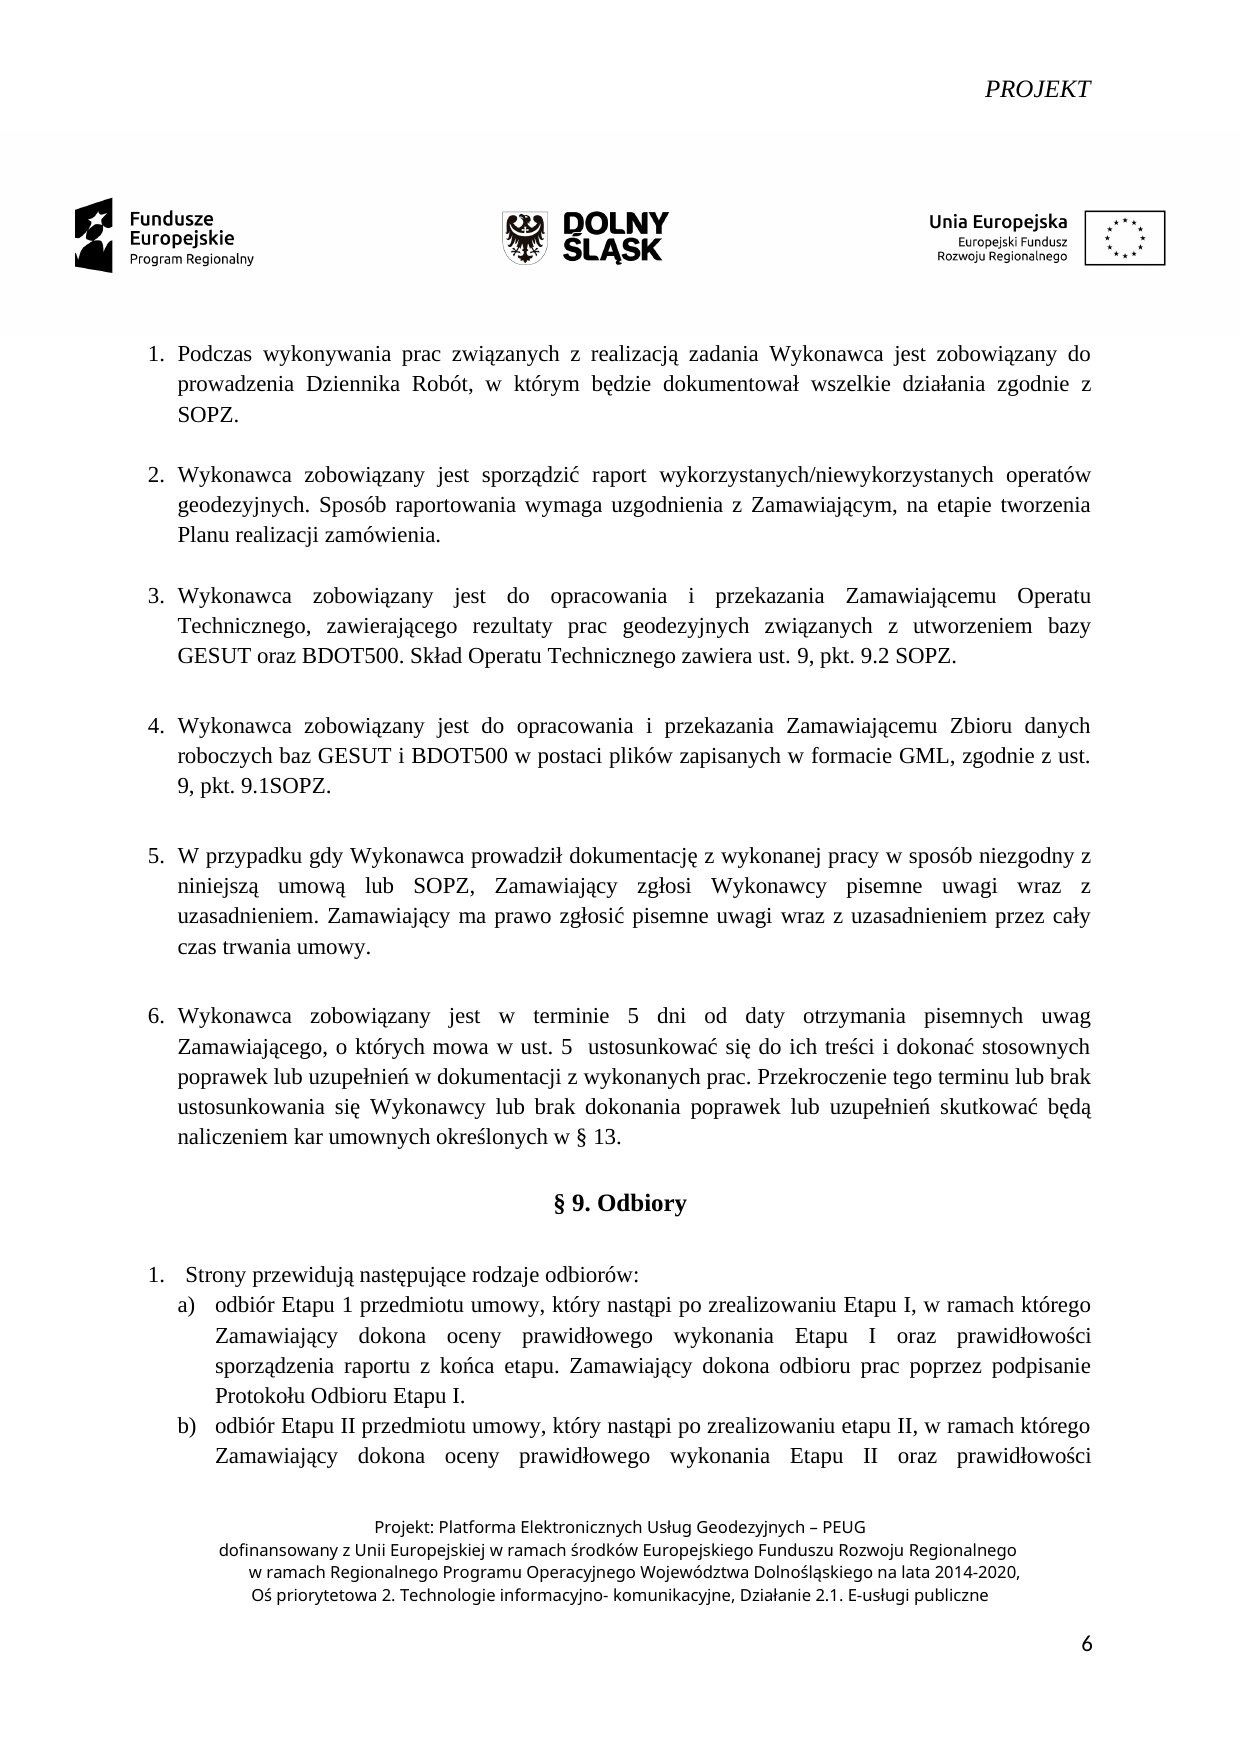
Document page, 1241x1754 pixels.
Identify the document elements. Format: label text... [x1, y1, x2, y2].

list Strony przewidują następujące rodzaje odbiorów: [148, 1261, 1093, 1288]
list Podczas wykonywania prac związanych z realizacją zadania Wykonawca jest zobowiązany do prowadzenia Dziennika Robót, w którym będzie dokumentował wszelkie działania zgodnie z SOPZ. [148, 148, 1093, 427]
list odbiór Etapu 1 przedmiotu umowy, który nastąpi po zrealizowaniu Etapu I, w ramach którego Zamawiający dokona oceny prawidłowego wykonania Etapu I oraz prawidłowości sporządzenia raportu z końca etapu. Zamawiający dokona odbioru prac poprzez podpisanie Protokołu Odbioru Etapu I. [177, 1291, 1093, 1408]
picture [0, 130, 1240, 337]
list Wykonawca zobowiązany jest do opracowania i przekazania Zamawiającemu Operatu Technicznego, zawierającego rezultaty prac geodezyjnych związanych z utworzeniem bazy GESUT oraz BDOT500. Skład Operatu Technicznego zawiera ust. 9, pkt. 9.2 SOPZ. [148, 582, 1093, 669]
list W przypadku gdy Wykonawca prowadził dokumentację z wykonanej pracy w sposób niezgodny z niniejszą umową lub SOPZ, Zamawiający zgłosi Wykonawcy pisemne uwagi wraz z uzasadnieniem. Zamawiający ma prawo zgłosić pisemne uwagi wraz z uzasadnieniem przez cały czas trwania umowy. [148, 842, 1093, 959]
list Wykonawca zobowiązany jest sporządzić raport wykorzystanych/niewykorzystanych operatów geodezyjnych. Sposób raportowania wymaga uzgodnienia z Zamawiającym, na etapie tworzenia Planu realizacji zamówienia. [148, 461, 1093, 548]
list Wykonawca zobowiązany jest do opracowania i przekazania Zamawiającemu Zbioru danych roboczych baz GESUT i BDOT500 w postaci plików zapisanych w formacie GML, zgodnie z ust. 9, pkt. 9.1SOPZ. [148, 712, 1093, 799]
list Wykonawca zobowiązany jest w terminie 5 dni od daty otrzymania pisemnych uwag Zamawiającego, o których mowa w ust. 5 ustosunkować się do ich treści i dokonać stosownych poprawek lub uzupełnień w dokumentacji z wykonanych prac. Przekroczenie tego terminu lub brak ustosunkowania się Wykonawcy lub brak dokonania poprawek lub uzupełnień skutkować będą naliczeniem kar umownych określonych w § 13. [148, 1002, 1093, 1150]
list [177, 1412, 1093, 1469]
subtitle § 9. Odbiory [148, 1188, 1093, 1217]
